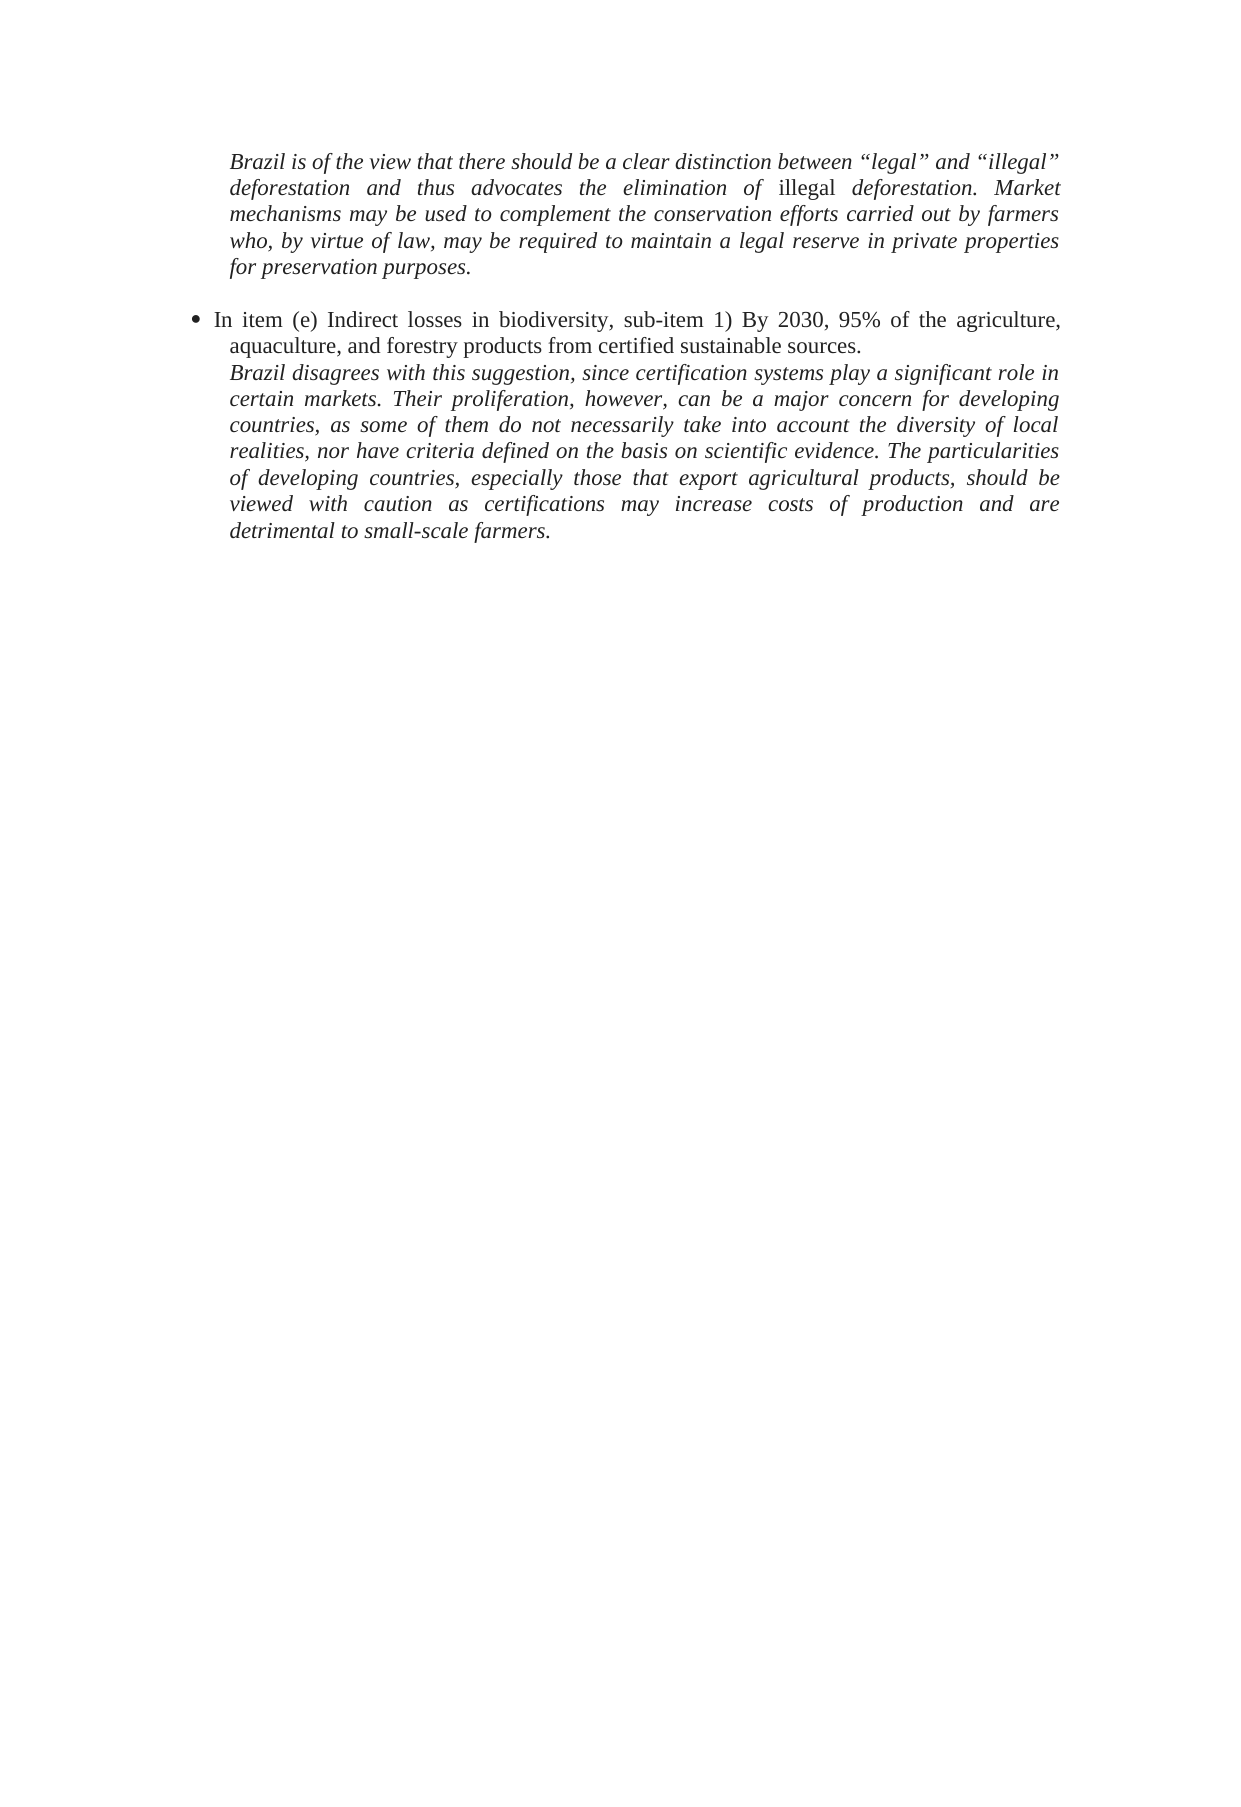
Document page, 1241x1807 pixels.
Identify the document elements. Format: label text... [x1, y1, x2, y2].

list Brazil disagrees with this suggestion, since certification systems play a significant role in certain markets. Their proliferation, however, can be a major concern for developing countries, as some of them do not necessarily take into account the diversity of local realities, nor have criteria defined on the basis on scientific evidence. The particularities of developing countries, especially those that export agricultural products, should be viewed with caution as certifications may increase costs of production and are detrimental to small-scale farmers. [229, 358, 1063, 543]
list Brazil is of the view that there should be a clear distinction between “legal” and “illegal” deforestation and thus advocates the elimination of illegal deforestation. Market mechanisms may be used to complement the conservation efforts carried out by farmers who, by virtue of law, may be required to maintain a legal reserve in private properties for preservation purposes. [229, 148, 1063, 279]
list In item (e) Indirect losses in biodiversity, sub-item 1) By 2030, 95% of the agriculture, aquaculture, and forestry products from certified sustainable sources. [192, 306, 1063, 358]
